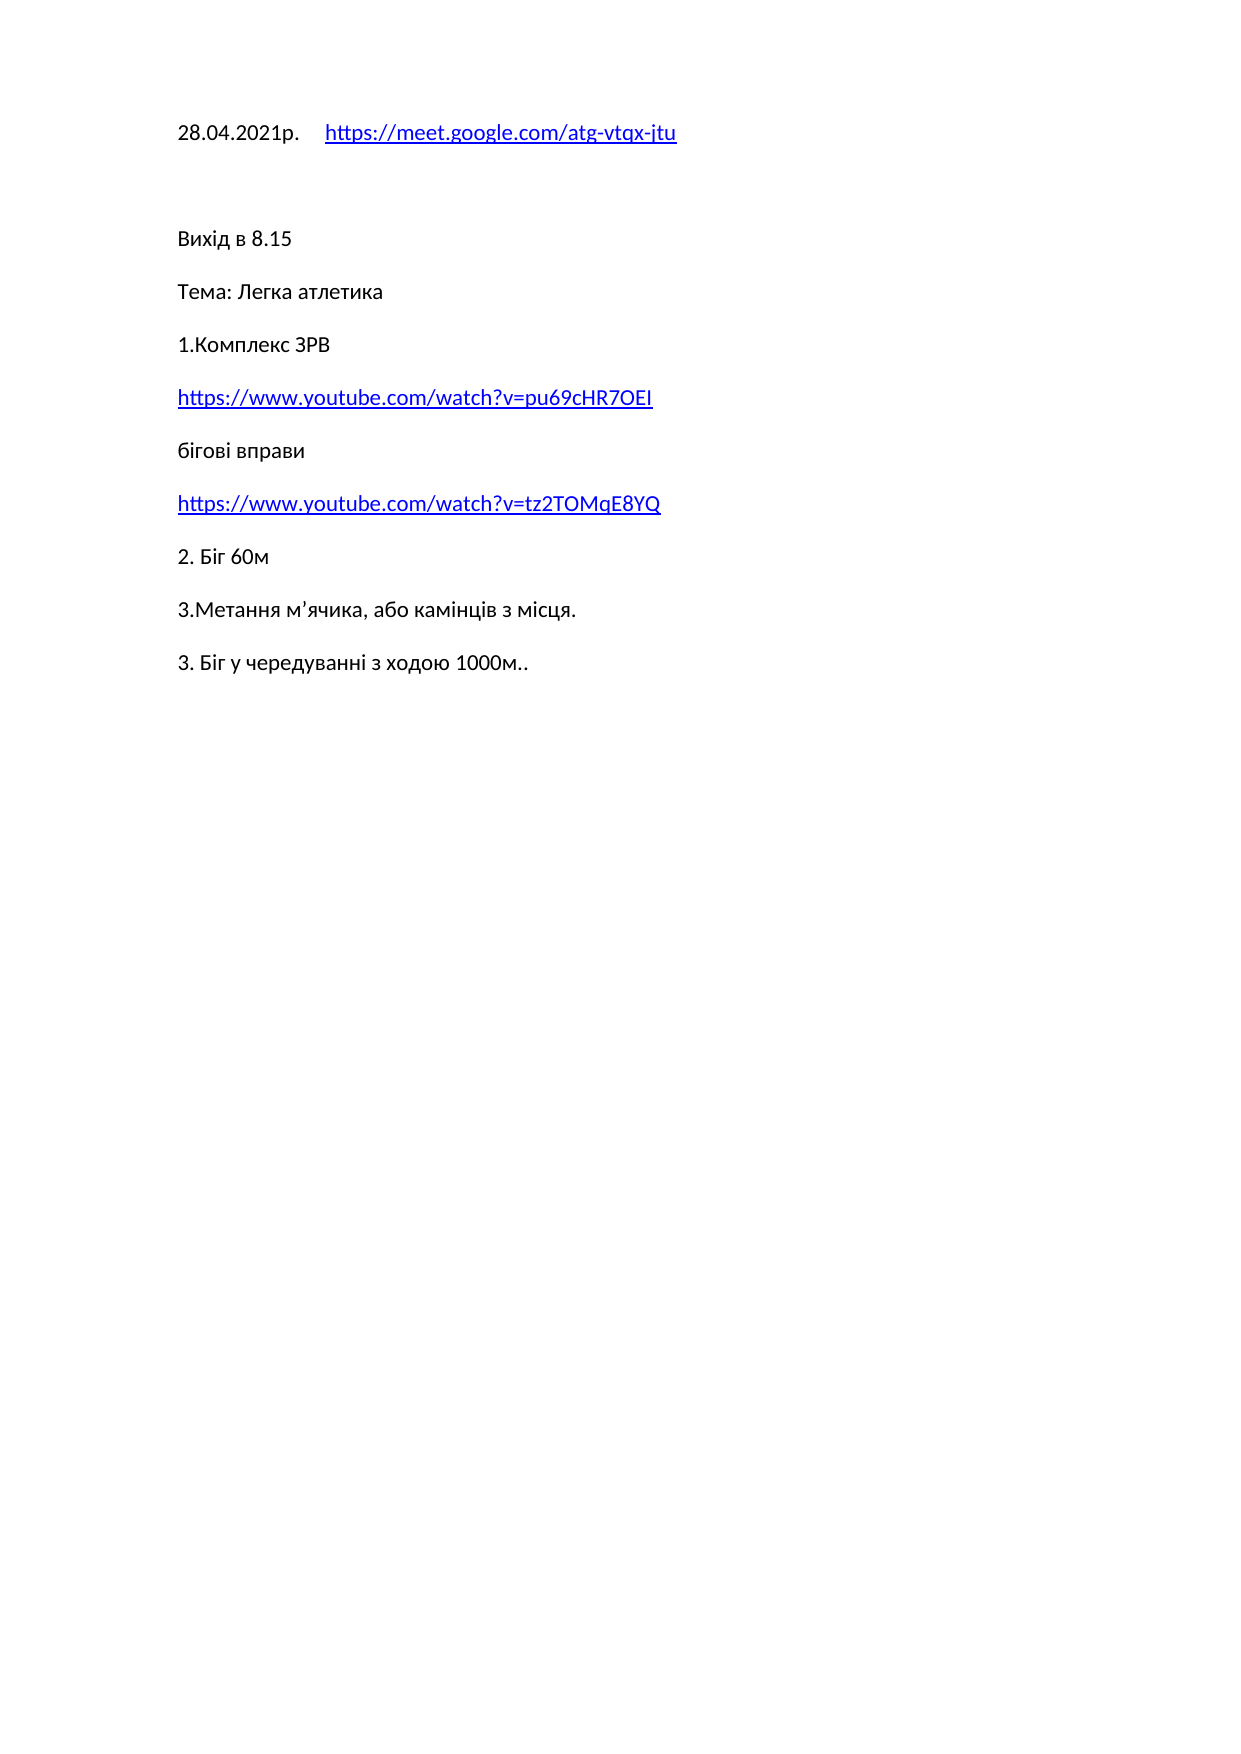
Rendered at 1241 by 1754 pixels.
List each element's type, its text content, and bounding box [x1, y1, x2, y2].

text 28.04.2021р. https://meet.google.com/atg-vtqx-jtu [177, 118, 1152, 146]
text 3.Метання м’ячика, або камінців з місця. [177, 595, 1152, 623]
text 2. Біг 60м [177, 542, 1152, 570]
text https://www.youtube.com/watch?v=tz2TOMqE8YQ [177, 489, 1152, 517]
text 1.Комплекс ЗРВ [177, 330, 1152, 358]
text бігові вправи [177, 436, 1152, 464]
text https://www.youtube.com/watch?v=pu69cHR7OEI [177, 383, 1152, 411]
text 3. Біг у чередуванні з ходою 1000м.. [177, 648, 1152, 676]
text Тема: Легка атлетика [177, 277, 1152, 305]
text Вихід в 8.15 [177, 224, 1152, 252]
